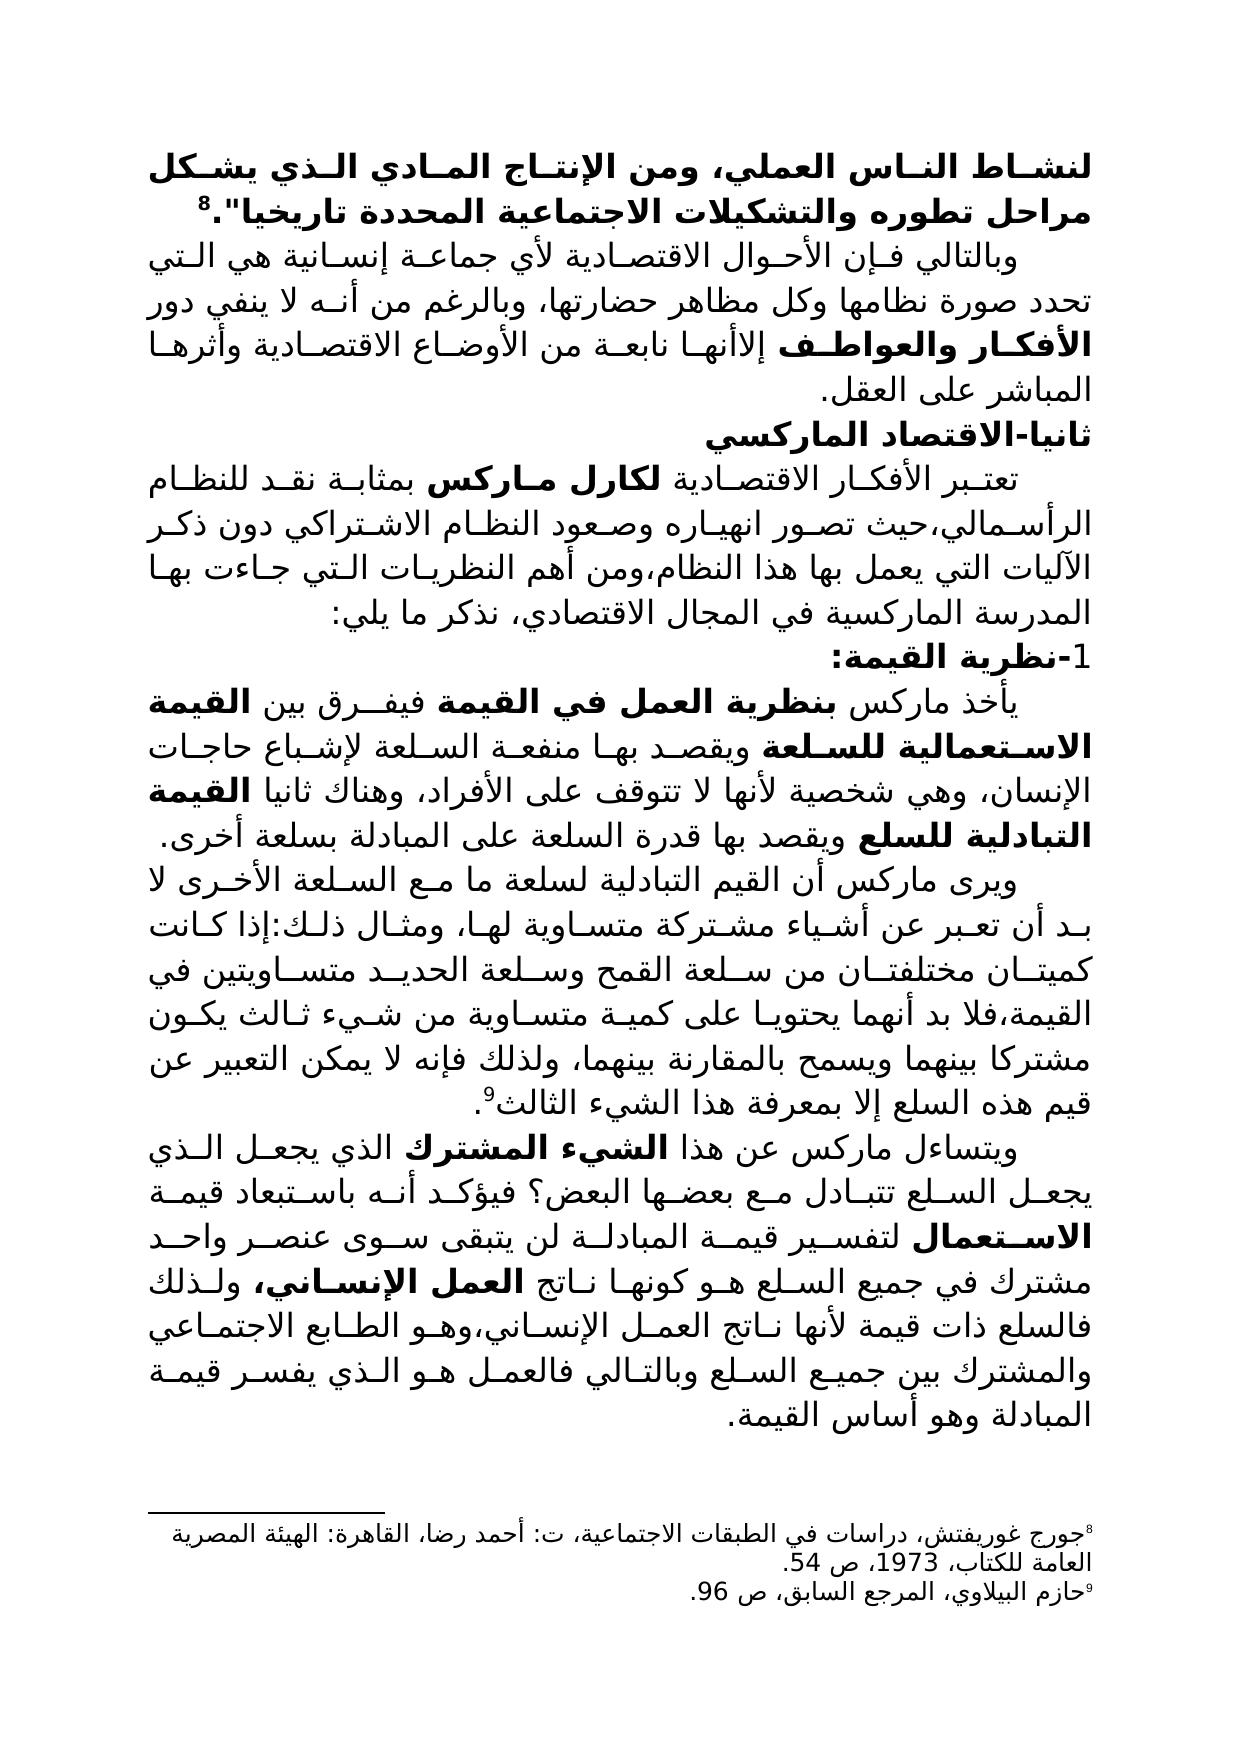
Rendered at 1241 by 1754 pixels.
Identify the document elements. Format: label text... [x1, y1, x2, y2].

text ثانيا-الاقتصاد الماركسي [148, 415, 1093, 454]
text وبالتالي فإن الأحوال الاقتصادية لأي جماعة إنسانية هي التي تحدد صورة نظامها وكل مظاهر حضارتها، وبالرغم من أنه لا ينفي دور الأفكار والعواطف إلاأنها نابعة من الأوضاع الاقتصادية وأثرها المباشر على العقل. [148, 237, 1093, 409]
text ويتساءل ماركس عن هذا الشيء المشترك الذي يجعل الذي يجعل السلع تتبادل مع بعضها البعض؟ فيؤكد أنه باستبعاد قيمة الاستعمال لتفسير قيمة المبادلة لن يتبقى سوى عنصر واحد مشترك في جميع السلع هو كونها ناتج العمل الإنساني، ولذلك فالسلع ذات قيمة لأنها ناتج العمل الإنساني،وهو الطابع الاجتماعي والمشترك بين جميع السلع وبالتالي فالعمل هو الذي يفسر قيمة المبادلة وهو أساس القيمة. [148, 1128, 1093, 1435]
text 1-نظرية القيمة: [148, 638, 1093, 677]
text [148, 148, 1093, 231]
text يأخذ ماركس بنظرية العمل في القيمة فيفرق بين القيمة الاستعمالية للسلعة ويقصد بها منفعة السلعة لإشباع حاجات الإنسان، وهي شخصية لأنها لا تتوقف على الأفراد، وهناك ثانيا القيمة التبادلية للسلع ويقصد بها قدرة السلعة على المبادلة بسلعة أخرى. [148, 683, 1093, 855]
text تعتبر الأفكار الاقتصادية لكارل ماركس بمثابة نقد للنظام الرأسمالي،حيث تصور انهياره وصعود النظام الاشتراكي دون ذكر الآليات التي يعمل بها هذا النظام،ومن أهم النظريات التي جاءت بها المدرسة الماركسية في المجال الاقتصادي، نذكر ما يلي: [148, 460, 1093, 632]
text ويرى ماركس أن القيم التبادلية لسلعة ما مع السلعة الأخرى لا بد أن تعبر عن أشياء مشتركة متساوية لها، ومثال ذلك:إذا كانت كميتان مختلفتان من سلعة القمح وسلعة الحديد متساويتين في القيمة،فلا بد أنهما يحتويا على كمية متساوية من شيء ثالث يكون مشتركا بينهما ويسمح بالمقارنة بينهما، ولذلك فإنه لا يمكن التعبير عن قيم هذه السلع إلا بمعرفة هذا الشيء الثالث. [148, 861, 1093, 1123]
